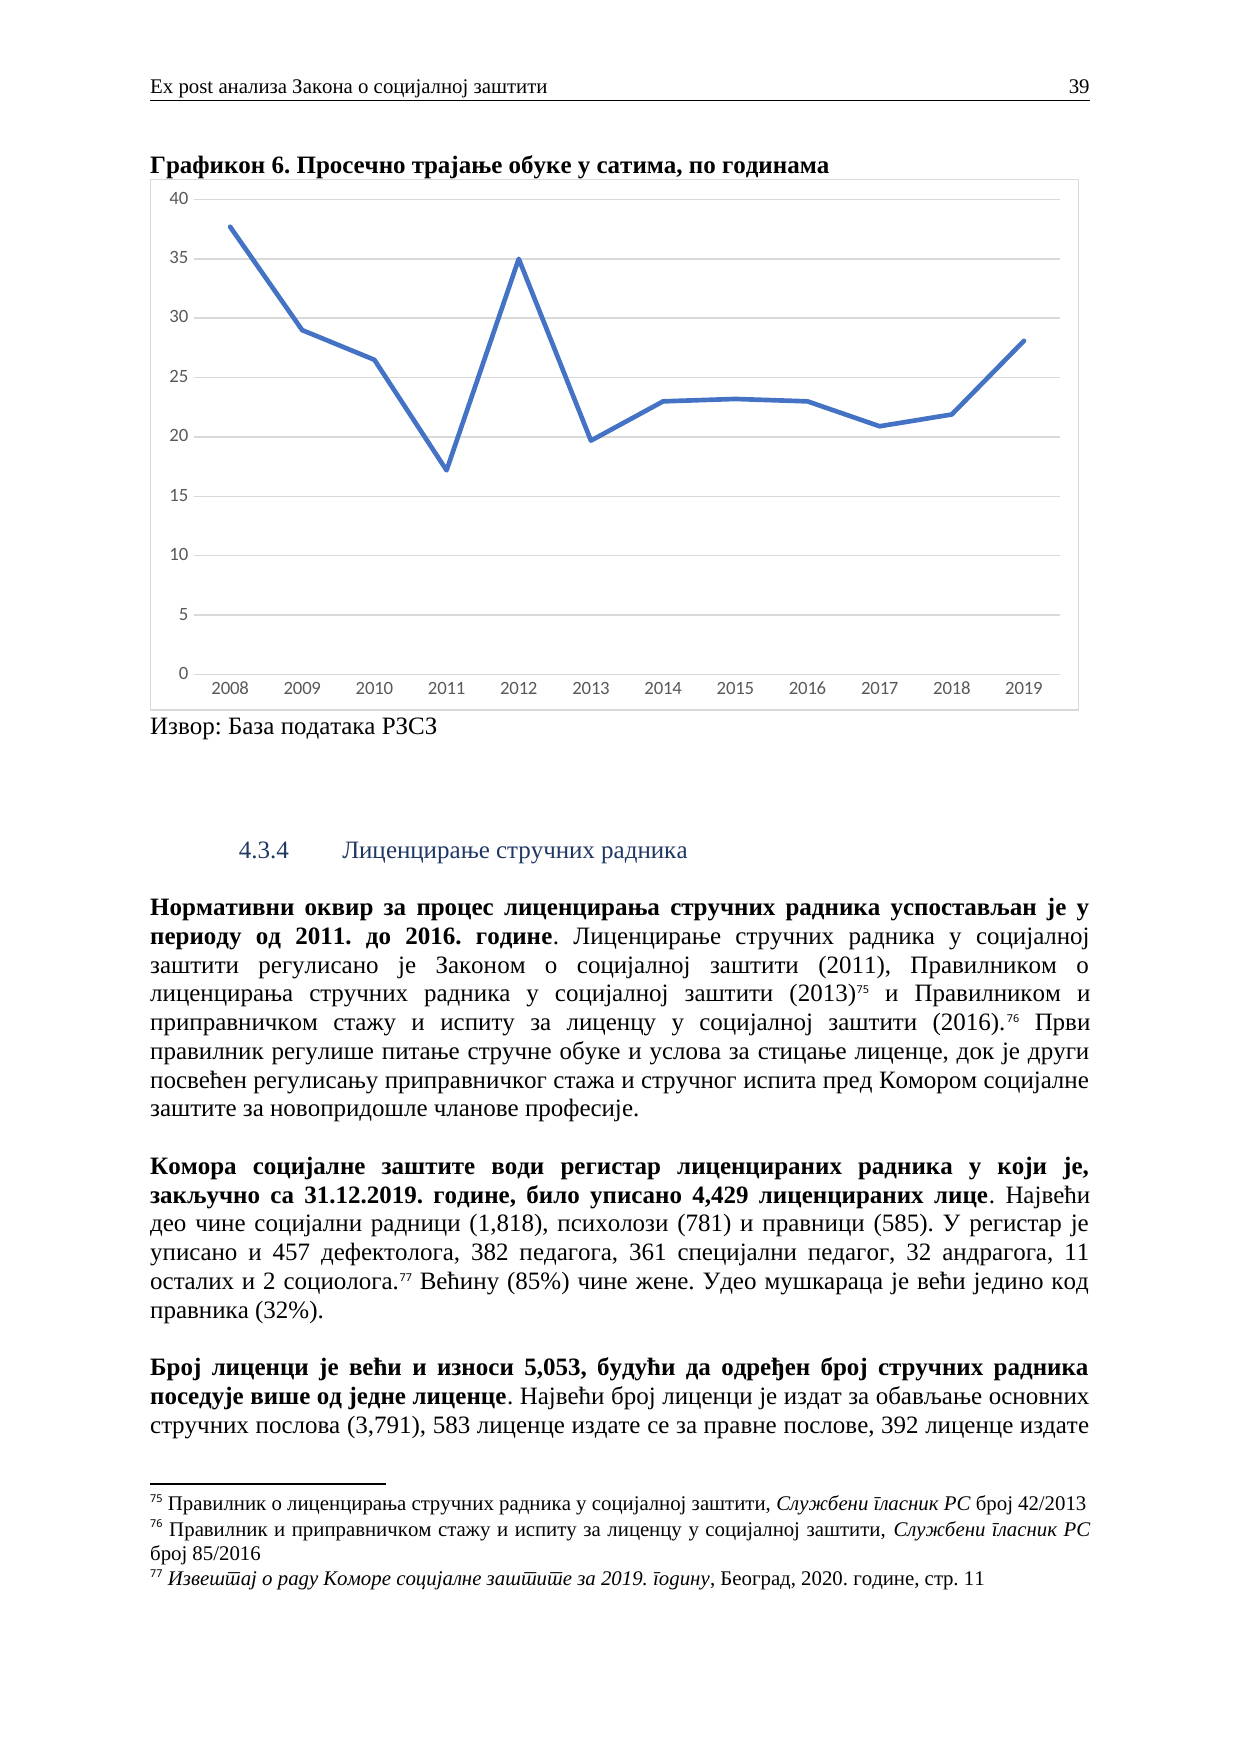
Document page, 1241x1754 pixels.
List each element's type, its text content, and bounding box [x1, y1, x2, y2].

text Извор: База података РЗСЗ [150, 711, 1090, 739]
text Нормативни оквир за процес лиценцирања стручних радника успостављан је у периоду од 2011. до 2016. године. Лиценцирање стручних радника у социјалној заштити регулисано је Законом о социјалној заштити (2011), Правилником о лиценцирања стручних радника у социјалној заштити (2013) и Правилником и приправничком стажу и испиту за лиценцу у социјалној заштити (2016). Први правилник регулише питање стручне обуке и услова за стицање лиценце, док је други посвећен регулисању приправничког стажа и стручног испита пред Комором социјалне заштите за новопридошле чланове професије. [150, 892, 1090, 1122]
subtitle Лиценцирање стручних радника [239, 835, 1090, 863]
text Графикон 6. Просечно трајање обуке у сатима, по годинама [150, 150, 1090, 179]
text Комора социјалне заштите води регистар лиценцираних радника у који је, закључно са 31.12.2019. године, било уписано 4,429 лиценцираних лице. Највећи део чине социјални радници (1,818), психолози (781) и правници (585). У регистар је уписано и 457 дефектолога, 382 педагога, 361 специјални педагог, 32 андрагога, 11 осталих и 2 социолога. Већину (85%) чине жене. Удео мушкараца је већи једино код правника (32%). [150, 1151, 1090, 1323]
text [150, 1352, 1090, 1438]
